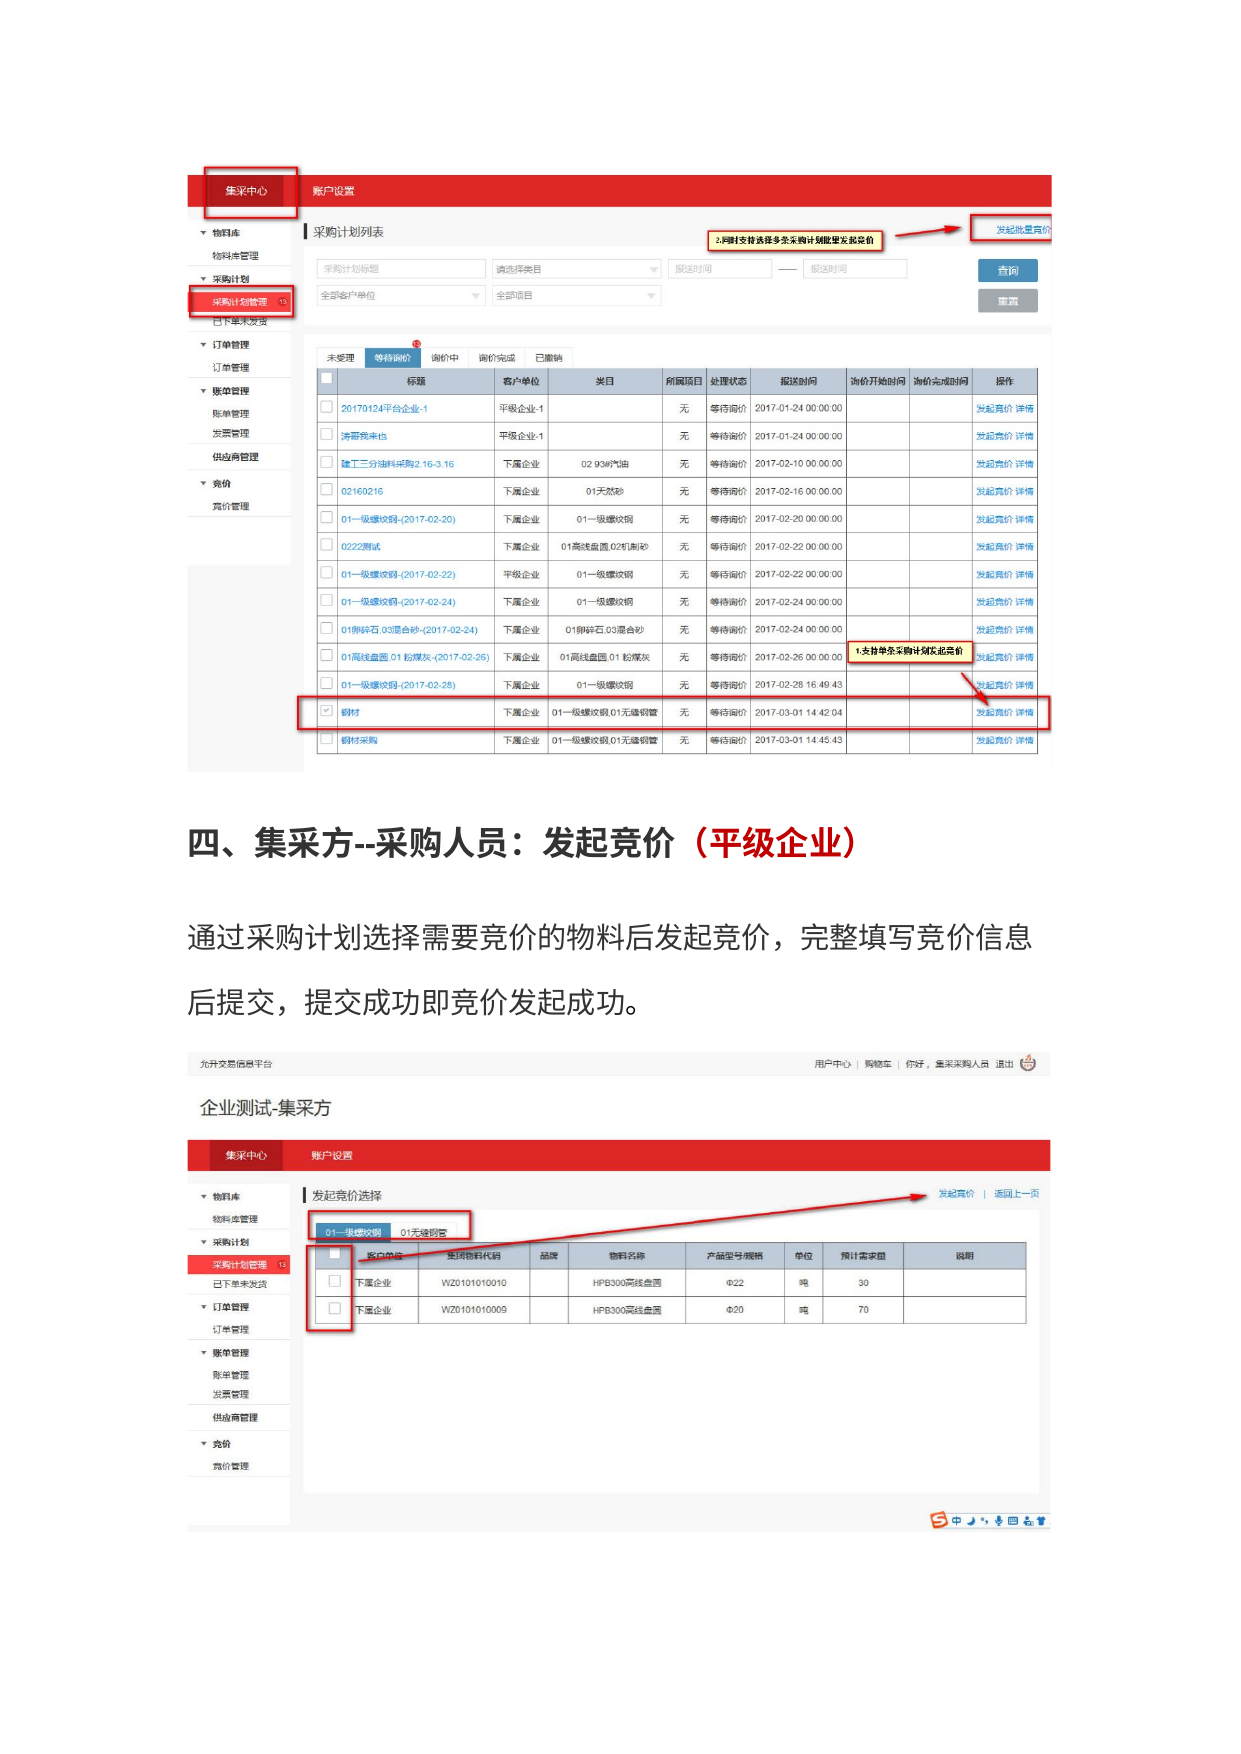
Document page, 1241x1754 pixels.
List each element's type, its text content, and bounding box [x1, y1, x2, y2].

list 四、集采方--采购人员：发起竞价（平级企业） [187, 809, 1053, 874]
text 通过采购计划选择需要竞价的物料后发起竞价，完整填写竞价信息后提交，提交成功即竞价发起成功。 [187, 903, 1053, 1033]
picture [187, 1052, 1051, 1532]
picture [187, 162, 1052, 772]
